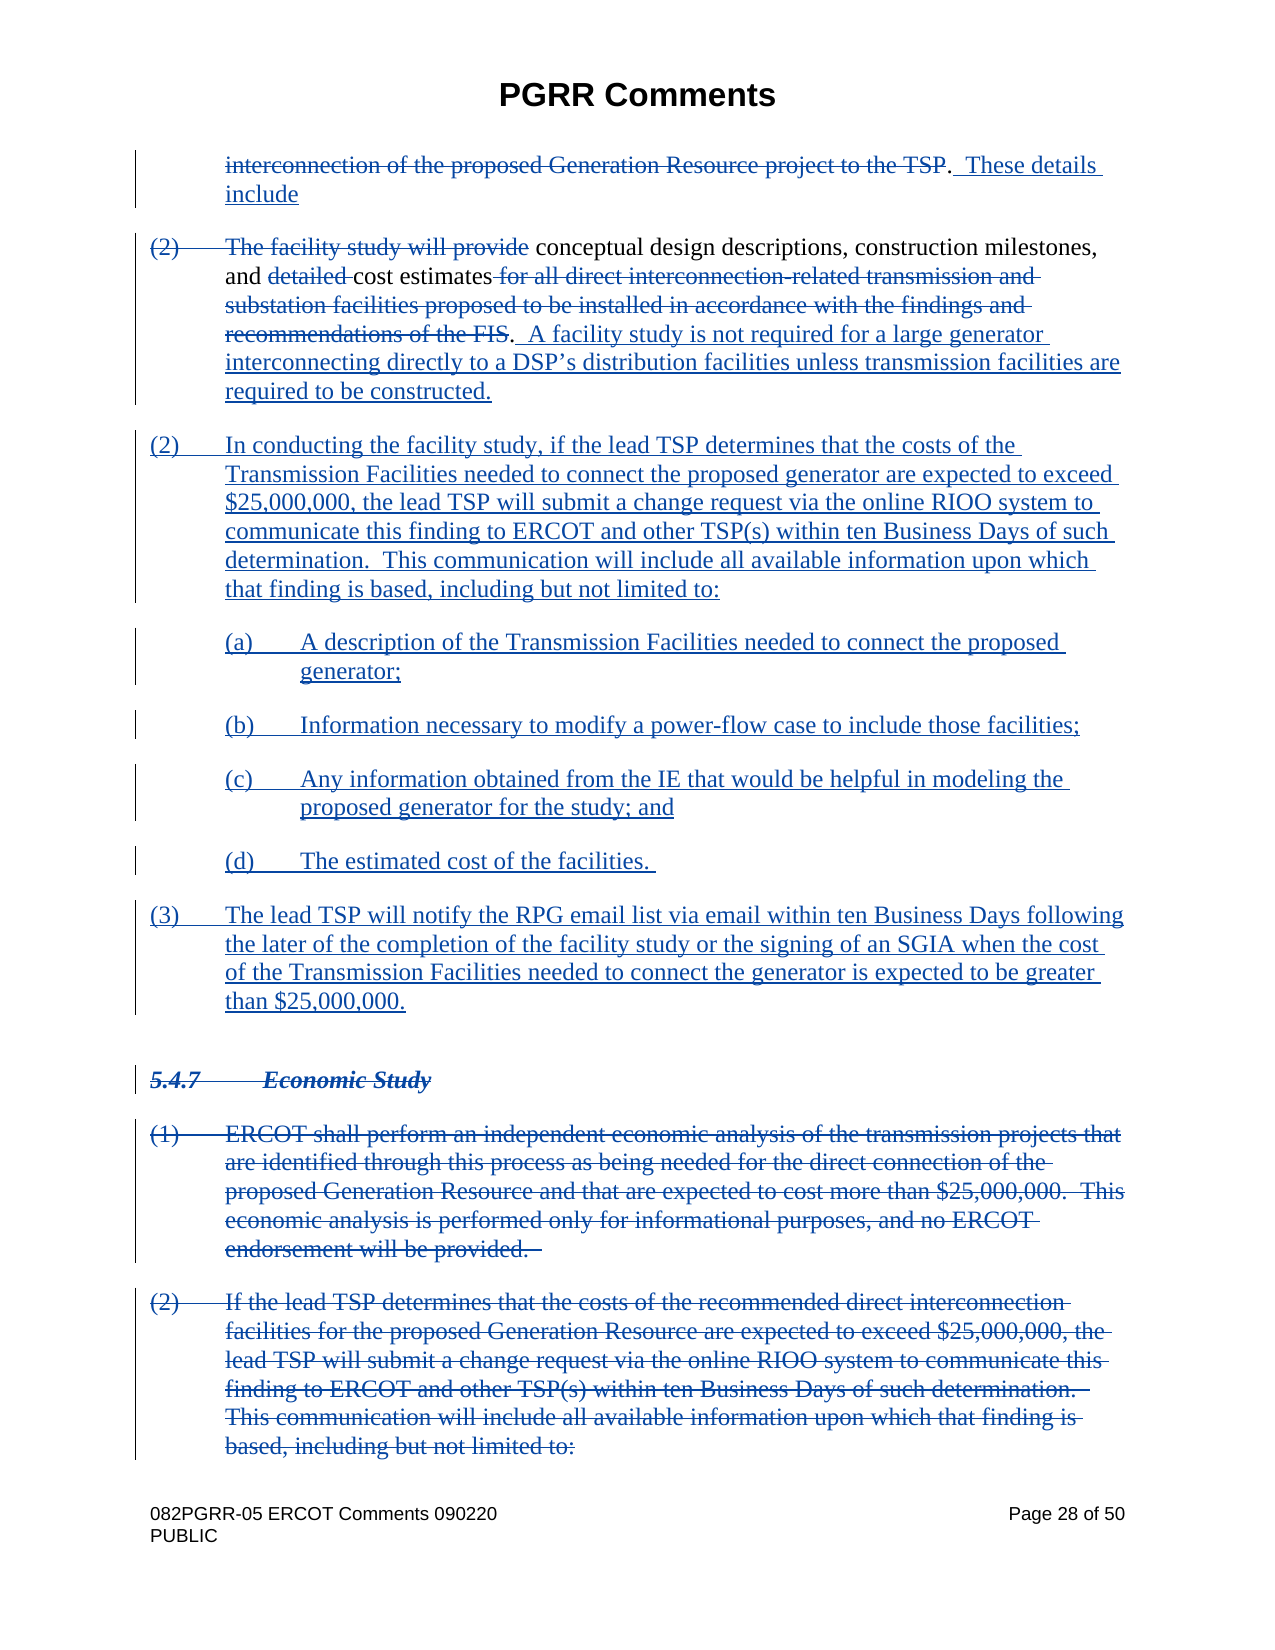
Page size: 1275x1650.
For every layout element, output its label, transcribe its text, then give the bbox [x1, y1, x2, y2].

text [150, 150, 1125, 207]
text conceptual design descriptions, construction milestones, and cost estimates. [150, 232, 1125, 405]
